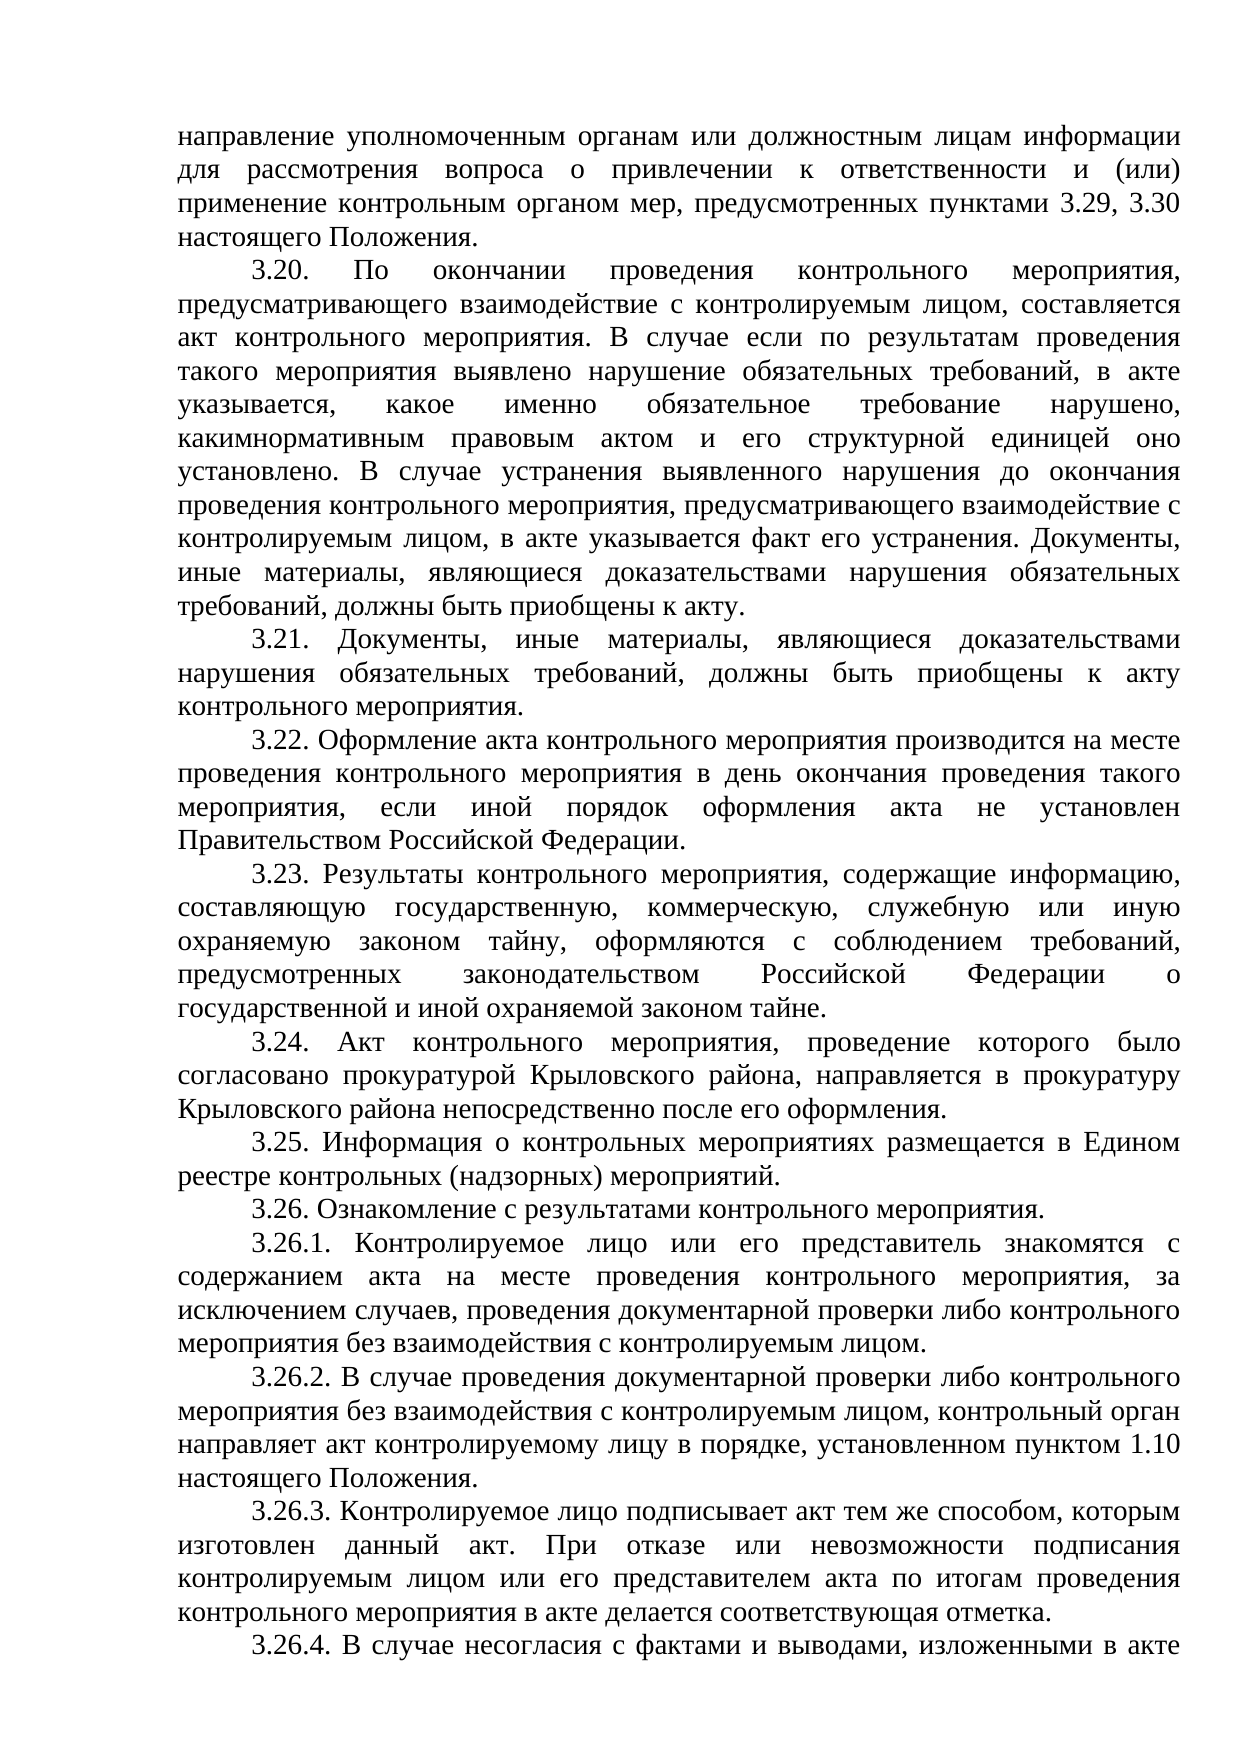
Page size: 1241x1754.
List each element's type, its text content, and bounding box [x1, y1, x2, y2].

text 3.26.1. Контролируемое лицо или его представитель знакомятся с содержанием акта на месте проведения контрольного мероприятия, за исключением случаев, проведения документарной проверки либо контрольного мероприятия без взаимодействия с контролируемым лицом. [177, 1225, 1181, 1359]
text 3.21. Документы, иные материалы, являющиеся доказательствами нарушения обязательных требований, должны быть приобщены к акту контрольного мероприятия. [177, 621, 1181, 722]
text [177, 118, 1181, 252]
text 3.25. Информация о контрольных мероприятиях размещается в Едином реестре контрольных (надзорных) мероприятий. [177, 1124, 1181, 1191]
text 3.26.3. Контролируемое лицо подписывает акт тем же способом, которым изготовлен данный акт. При отказе или невозможности подписания контролируемым лицом или его представителем акта по итогам проведения контрольного мероприятия в акте делается соответствующая отметка. [177, 1493, 1181, 1627]
text 3.26. Ознакомление с результатами контрольного мероприятия. [177, 1191, 1181, 1225]
text 3.22. Оформление акта контрольного мероприятия производится на месте проведения контрольного мероприятия в день окончания проведения такого мероприятия, если иной порядок оформления акта не установлен Правительством Российской Федерации. [177, 722, 1181, 856]
text 3.23. Результаты контрольного мероприятия, содержащие информацию, составляющую государственную, коммерческую, служебную или иную охраняемую законом тайну, оформляются с соблюдением требований, предусмотренных законодательством Российской Федерации о государственной и иной охраняемой законом тайне. [177, 856, 1181, 1024]
text 3.24. Акт контрольного мероприятия, проведение которого было согласовано прокуратурой Крыловского района, направляется в прокуратуру Крыловского района непосредственно после его оформления. [177, 1024, 1181, 1124]
text 3.20. По окончании проведения контрольного мероприятия, предусматривающего взаимодействие с контролируемым лицом, составляется акт контрольного мероприятия. В случае если по результатам проведения такого мероприятия выявлено нарушение обязательных требований, в акте указывается, какое именно обязательное требование нарушено, какимнормативным правовым актом и его структурной единицей оно установлено. В случае устранения выявленного нарушения до окончания проведения контрольного мероприятия, предусматривающего взаимодействие с контролируемым лицом, в акте указывается факт его устранения. Документы, иные материалы, являющиеся доказательствами нарушения обязательных требований, должны быть приобщены к акту. [177, 252, 1181, 621]
text 3.26.2. В случае проведения документарной проверки либо контрольного мероприятия без взаимодействия с контролируемым лицом, контрольный орган направляет акт контролируемому лицу в порядке, установленном пунктом 1.10 настоящего Положения. [177, 1359, 1181, 1493]
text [177, 1627, 1181, 1661]
